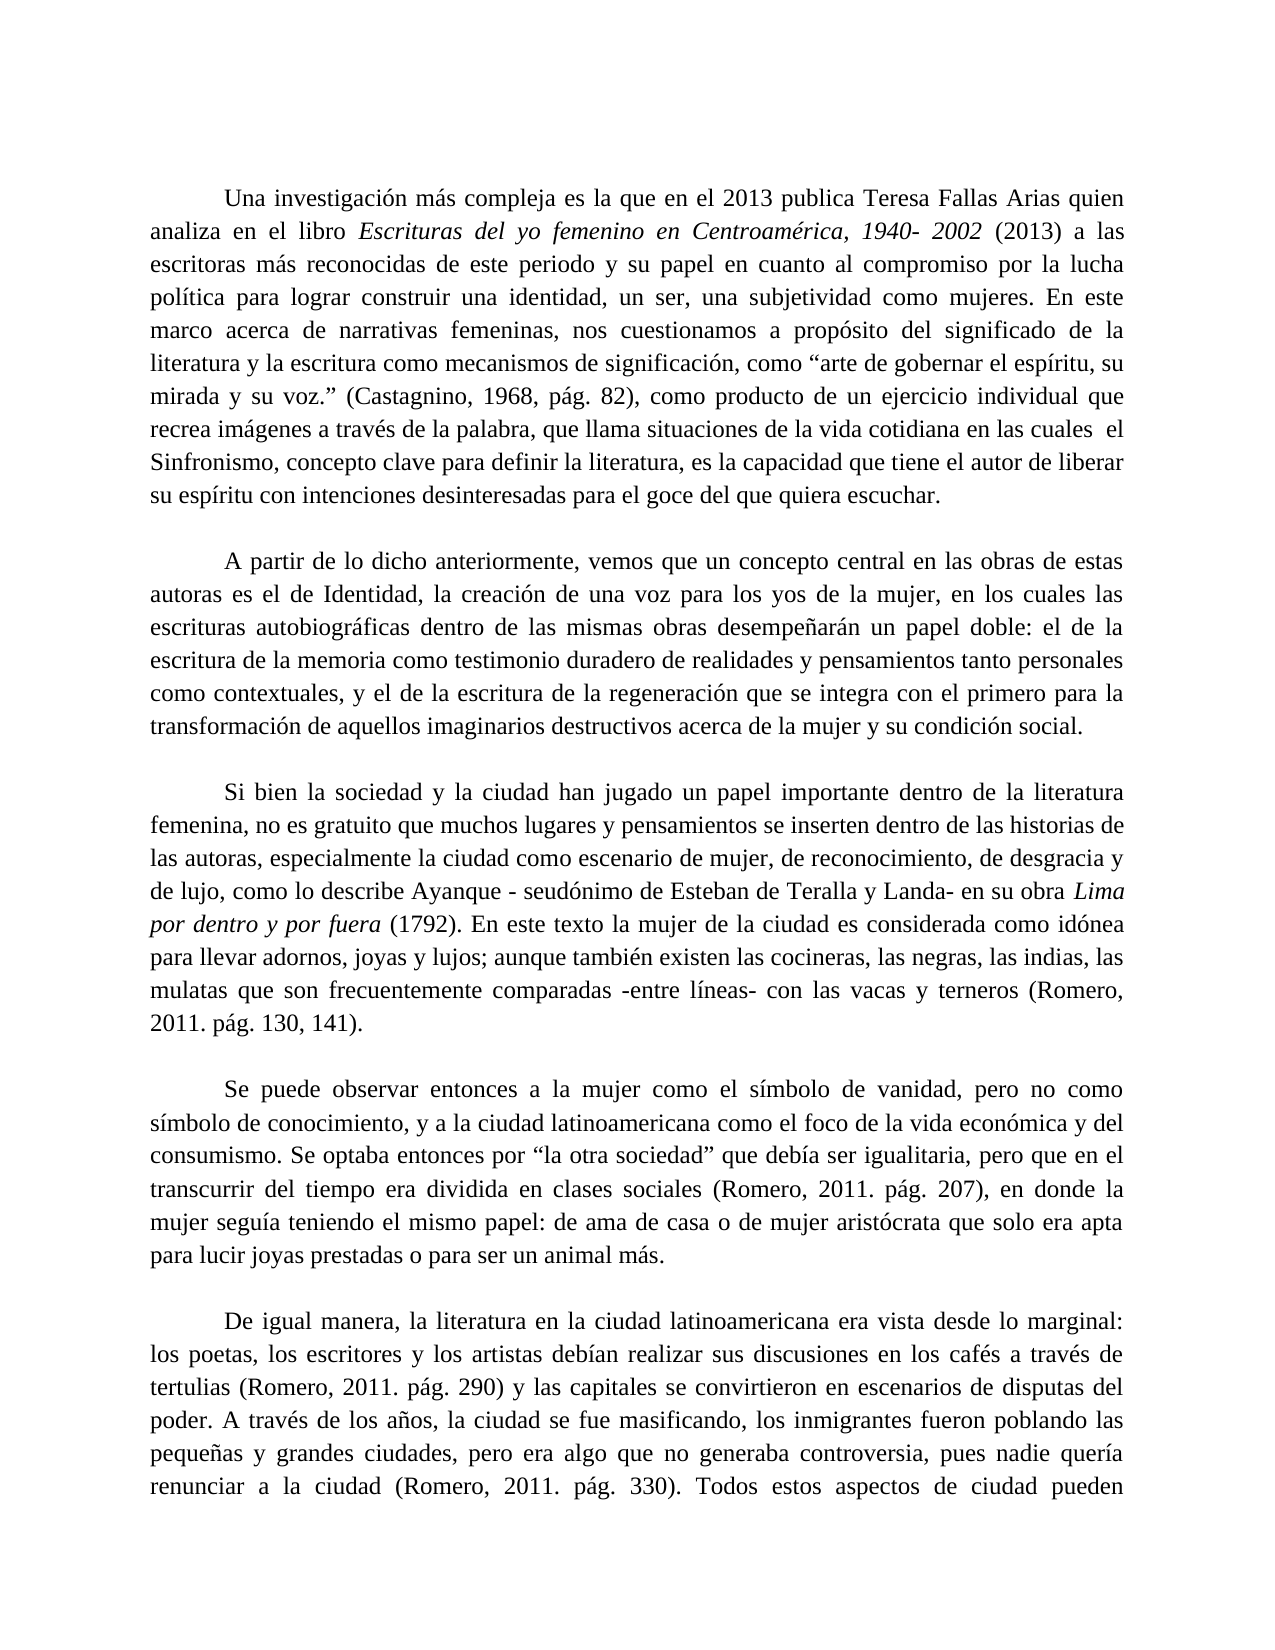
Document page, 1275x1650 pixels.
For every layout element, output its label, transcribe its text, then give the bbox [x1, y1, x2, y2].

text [150, 1306, 1125, 1499]
text Una investigación más compleja es la que en el 2013 publica Teresa Fallas Arias quien analiza en el libro Escrituras del yo femenino en Centroamérica, 1940- 2002 (2013) a las escritoras más reconocidas de este periodo y su papel en cuanto al compromiso por la lucha política para lograr construir una identidad, un ser, una subjetividad como mujeres. En este marco acerca de narrativas femeninas, nos cuestionamos a propósito del significado de la literatura y la escritura como mecanismos de significación, como “arte de gobernar el espíritu, su mirada y su voz.” (Castagnino, 1968, pág. 82), como producto de un ejercicio individual que recrea imágenes a través de la palabra, que llama situaciones de la vida cotidiana en las cuales el Sinfronismo, concepto clave para definir la literatura, es la capacidad que tiene el autor de liberar su espíritu con intenciones desinteresadas para el goce del que quiera escuchar. [150, 183, 1125, 509]
text Si bien la sociedad y la ciudad han jugado un papel importante dentro de la literatura femenina, no es gratuito que muchos lugares y pensamientos se inserten dentro de las historias de las autoras, especialmente la ciudad como escenario de mujer, de reconocimiento, de desgracia y de lujo, como lo describe Ayanque - seudónimo de Esteban de Teralla y Landa- en su obra Lima por dentro y por fuera (1792). En este texto la mujer de la ciudad es considerada como idónea para llevar adornos, joyas y lujos; aunque también existen las cocineras, las negras, las indias, las mulatas que son frecuentemente comparadas -entre líneas- con las vacas y terneros (Romero, 2011. pág. 130, 141). [150, 777, 1125, 1037]
text A partir de lo dicho anteriormente, vemos que un concepto central en las obras de estas autoras es el de Identidad, la creación de una voz para los yos de la mujer, en los cuales las escrituras autobiográficas dentro de las mismas obras desempeñarán un papel doble: el de la escritura de la memoria como testimonio duradero de realidades y pensamientos tanto personales como contextuales, y el de la escritura de la regeneración que se integra con el primero para la transformación de aquellos imaginarios destructivos acerca de la mujer y su condición social. [150, 546, 1125, 740]
text Se puede observar entonces a la mujer como el símbolo de vanidad, pero no como símbolo de conocimiento, y a la ciudad latinoamericana como el foco de la vida económica y del consumismo. Se optaba entonces por “la otra sociedad” que debía ser igualitaria, pero que en el transcurrir del tiempo era dividida en clases sociales (Romero, 2011. pág. 207), en donde la mujer seguía teniendo el mismo papel: de ama de casa o de mujer aristócrata que solo era apta para lucir joyas prestadas o para ser un animal más. [150, 1074, 1125, 1268]
